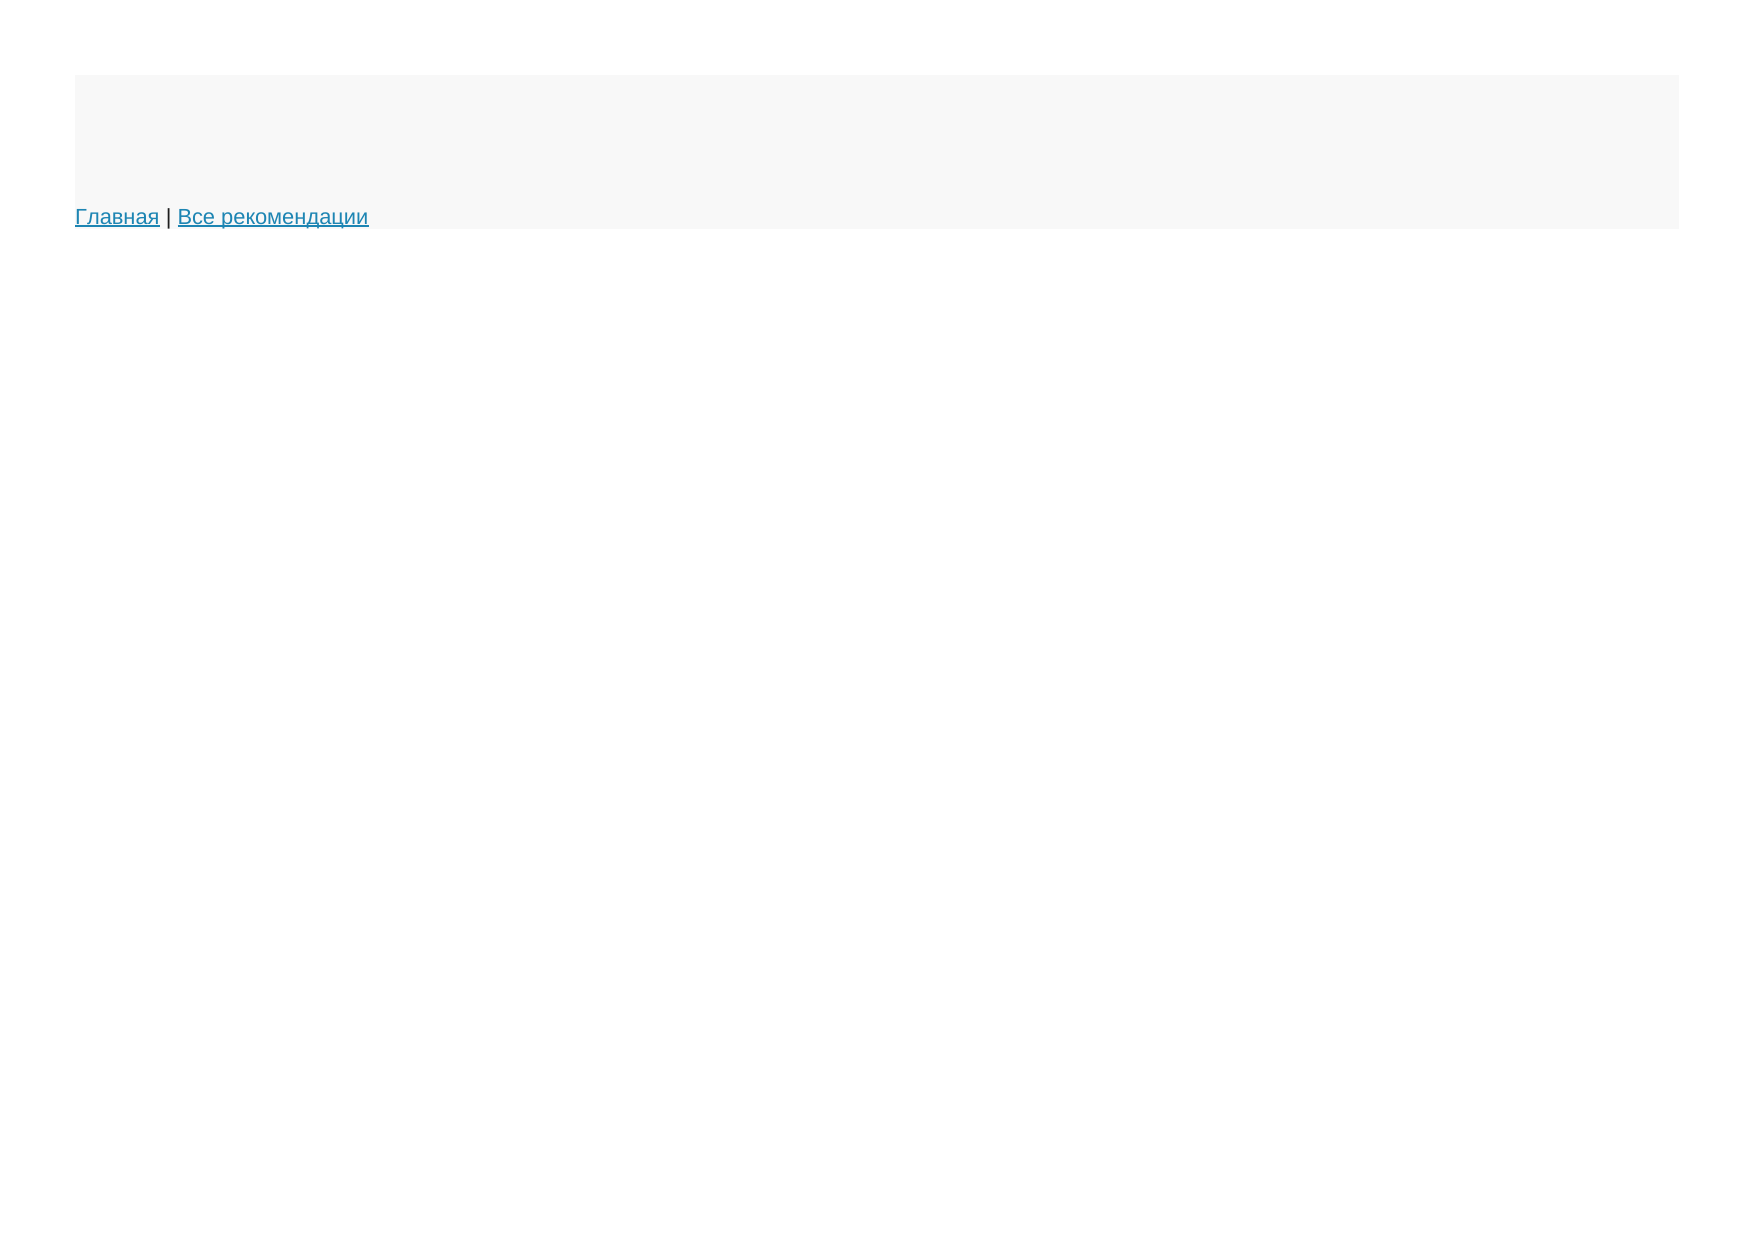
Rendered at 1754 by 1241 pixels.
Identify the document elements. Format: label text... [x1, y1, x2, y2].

text Главная | Все рекомендации [75, 153, 1679, 229]
